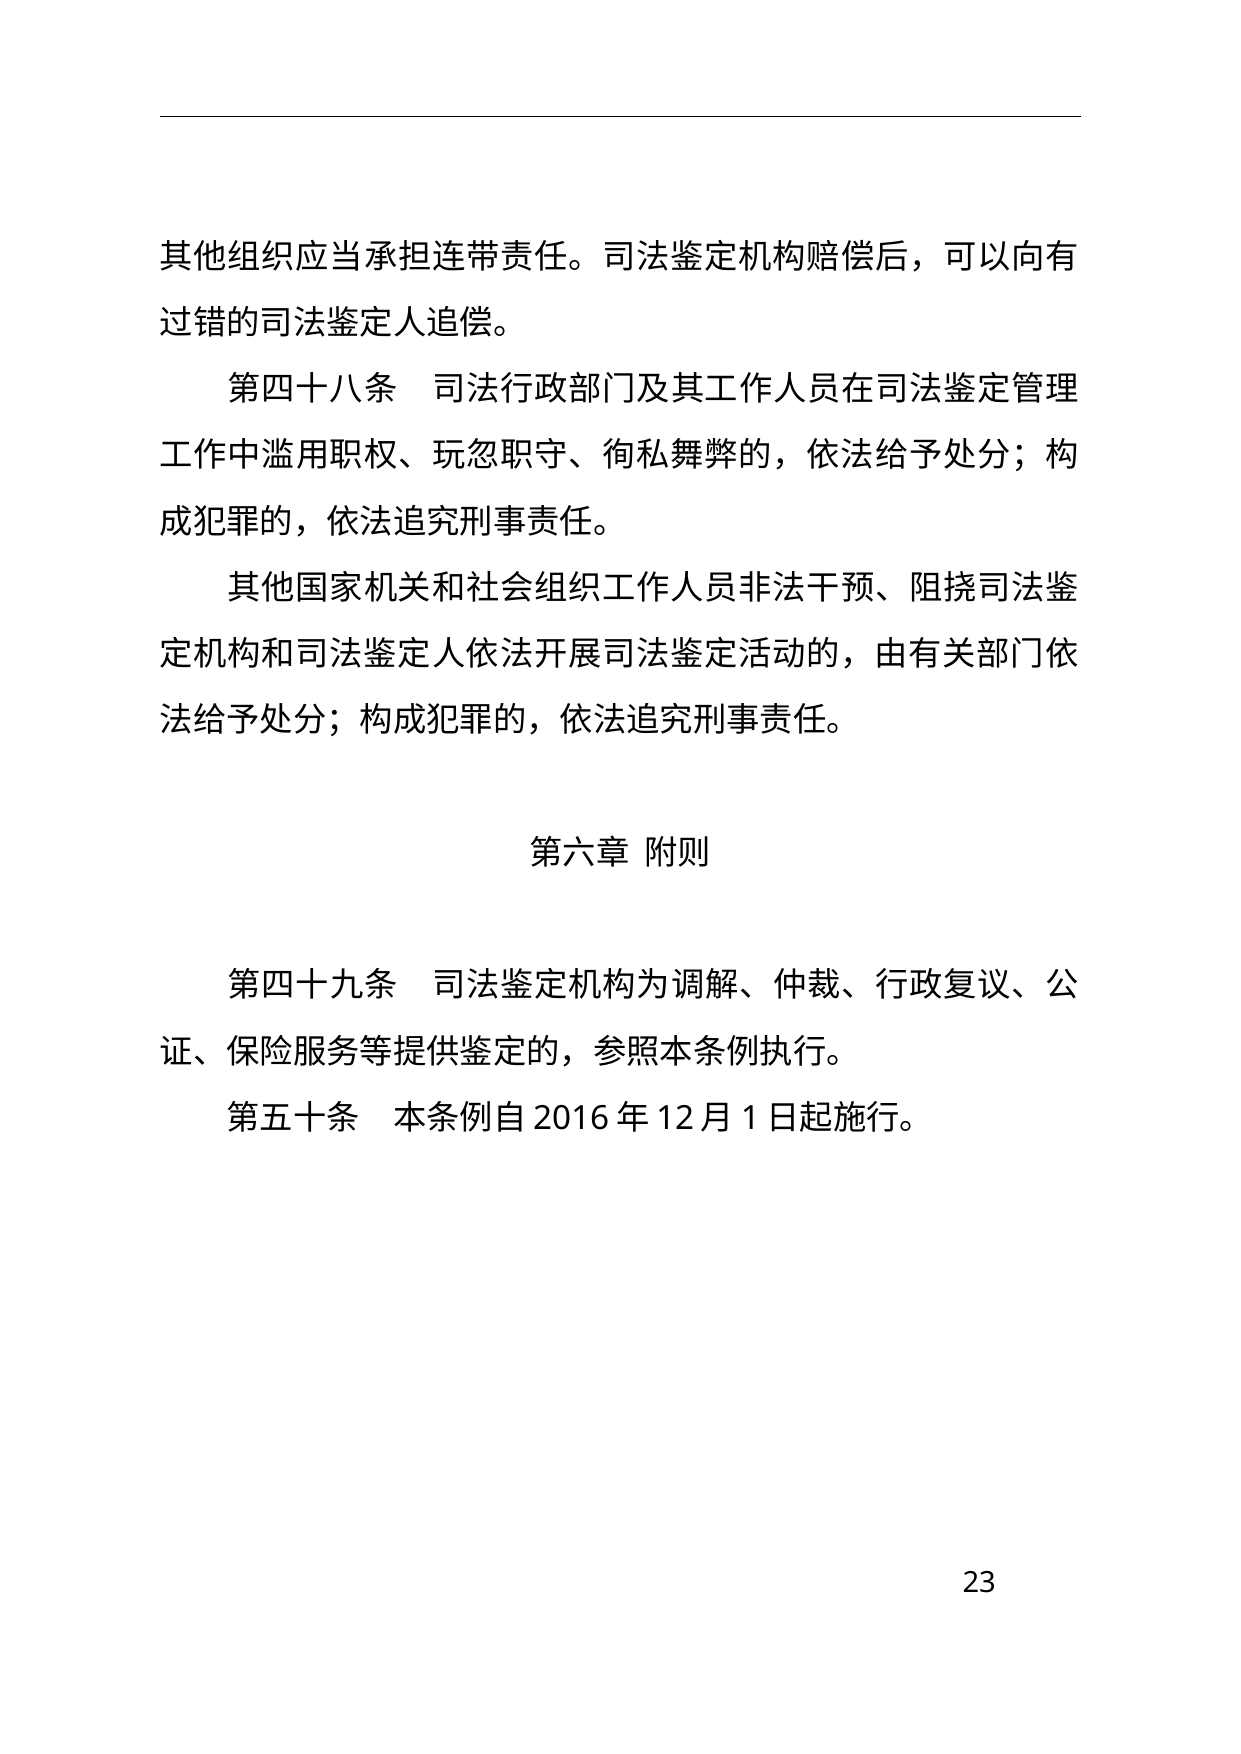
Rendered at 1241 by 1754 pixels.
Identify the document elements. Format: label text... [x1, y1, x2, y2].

text 第四十九条 司法鉴定机构为调解、仲裁、行政复议、公证、保险服务等提供鉴定的，参照本条例执行。 [159, 949, 1081, 1082]
text 其他国家机关和社会组织工作人员非法干预、阻挠司法鉴定机构和司法鉴定人依法开展司法鉴定活动的，由有关部门依法给予处分；构成犯罪的，依法追究刑事责任。 [159, 552, 1081, 750]
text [159, 220, 1081, 353]
text 第五十条 本条例自2016年12月1日起施行。 [159, 1082, 1081, 1148]
text 第六章 附则 [159, 817, 1081, 883]
text 第四十八条 司法行政部门及其工作人员在司法鉴定管理工作中滥用职权、玩忽职守、徇私舞弊的，依法给予处分；构成犯罪的，依法追究刑事责任。 [159, 353, 1081, 552]
